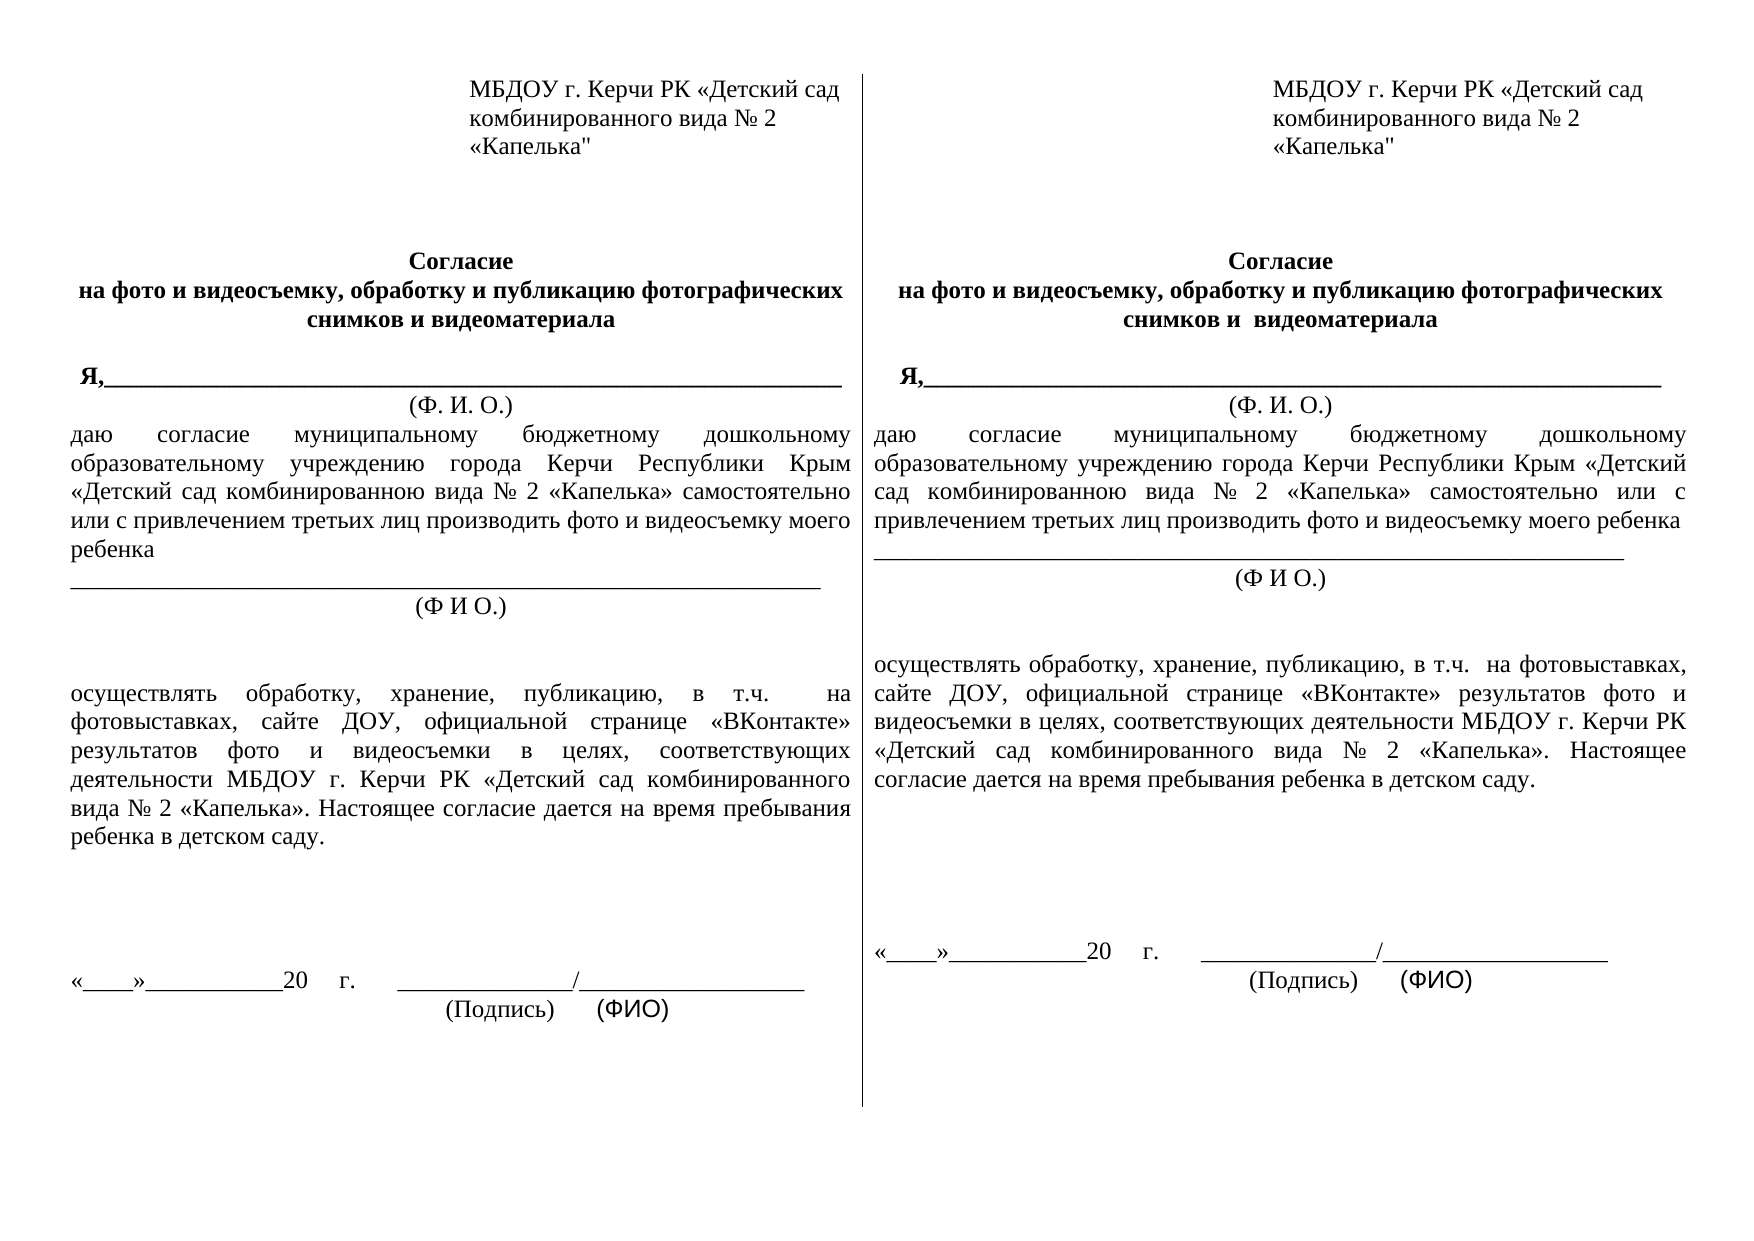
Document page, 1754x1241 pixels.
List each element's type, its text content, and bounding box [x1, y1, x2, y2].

table_header МБДОУ г. Керчи РК «Детский сад комбинированного вида № 2 «Капелька" Согласие на фото и видеосъемку, обработку и публикацию фотографических снимков и видеоматериала Я,___________________________________________________________ (Ф. И. О.) даю согласие муниципальному бюджетному дошкольному образовательному учреждению города Керчи Республики Крым «Детский сад комбинированною вида № 2 «Капелька» самостоятельно или с привлечением третьих лиц производить фото и видеосъемку моего ребенка ____________________________________________________________ (Ф И О.) осуществлять обработку, хранение, публикацию, в т.ч. на фотовыставках, сайте ДОУ, официальной странице «ВКонтакте» результатов фото и видеосъемки в целях, соответствующих деятельности МБДОУ г. Керчи РК «Детский сад комбинированного вида № 2 «Капелька». Настоящее согласие дается на время пребывания ребенка в детском саду. «____»___________20 г. ______________/__________________ (Подпись) (ФИО) [863, 74, 1698, 1107]
table_header МБДОУ г. Керчи РК «Детский сад комбинированного вида № 2 «Капелька" Согласие на фото и видеосъемку, обработку и публикацию фотографических снимков и видеоматериала Я,___________________________________________________________ (Ф. И. О.) даю согласие муниципальному бюджетному дошкольному образовательному учреждению города Керчи Республики Крым «Детский сад комбинированною вида № 2 «Капелька» самостоятельно или с привлечением третьих лиц производить фото и видеосъемку моего ребенка ____________________________________________________________ (Ф И О.) осуществлять обработку, хранение, публикацию, в т.ч. на фотовыставках, сайте ДОУ, официальной странице «ВКонтакте» результатов фото и видеосъемки в целях, соответствующих деятельности МБДОУ г. Керчи РК «Детский сад комбинированного вида № 2 «Капелька». Настоящее согласие дается на время пребывания ребенка в детском саду. «____»___________20 г. ______________/__________________ (Подпись) (ФИО) [59, 74, 862, 1107]
